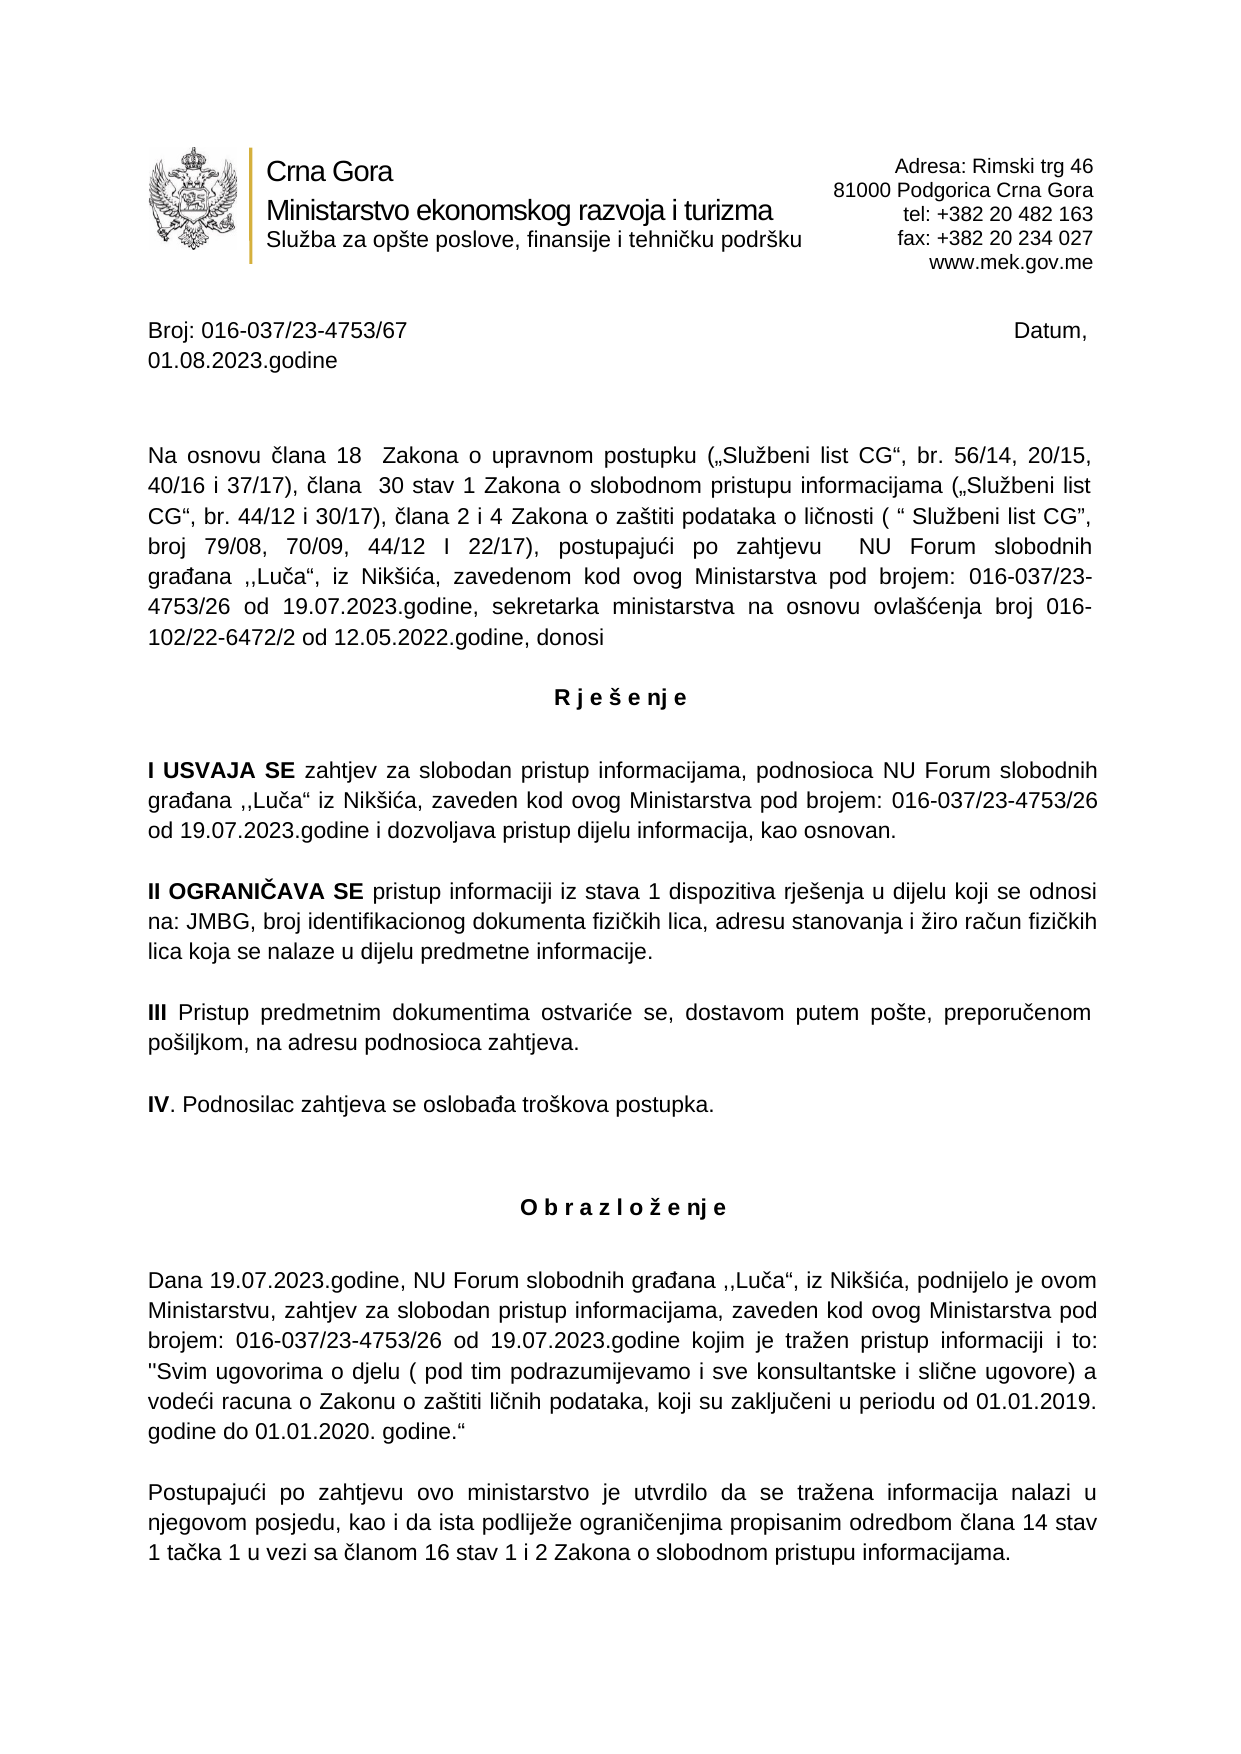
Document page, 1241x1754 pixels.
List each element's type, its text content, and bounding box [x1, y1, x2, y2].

text Postupajući po zahtjevu ovo ministarstvo je utvrdilo da se tražena informacija nalazi u njegovom posjedu, kao i da ista podliježe ograničenjima propisanim odredbom člana 14 stav 1 tačka 1 u vezi sa članom 16 stav 1 i 2 Zakona o slobodnom pristupu informacijama. [148, 1478, 1098, 1565]
text O b r a z l o ž e nj e [148, 1194, 1098, 1221]
text III Pristup predmetnim dokumentima ostvariće se, dostavom putem pošte, preporučenom pošiljkom, na adresu podnosioca zahtjeva. [148, 998, 1092, 1055]
text Na osnovu člana 18 Zakona o upravnom postupku („Službeni list CG“, br. 56/14, 20/15, 40/16 i 37/17), člana 30 stav 1 Zakona o slobodnom pristupu informacijama („Službeni list CG“, br. 44/12 i 30/17), člana 2 i 4 Zakona o zaštiti podataka o ličnosti ( “ Službeni list CG”, broj 79/08, 70/09, 44/12 I 22/17), postupajući po zahtjevu NU Forum slobodnih građana ,,Luča“, iz Nikšića, zavedenom kod ovog Ministarstva pod brojem: 016-037/23-4753/26 od 19.07.2023.godine, sekretarka ministarstva na osnovu ovlašćenja broj 016-102/22-6472/2 od 12.05.2022.godine, donosi [148, 442, 1092, 650]
title Crna Gora [266, 160, 812, 187]
title Ministarstvo ekonomskog razvoja i turizma [266, 199, 812, 226]
picture [148, 147, 238, 250]
text R j e š e nj e [148, 684, 1092, 710]
text Broj: 016-037/23-4753/67 Datum, 01.08.2023.godine [148, 317, 1092, 374]
subtitle Služba za opšte poslove, finansije i tehničku podršku [266, 226, 812, 253]
text Dana 19.07.2023.godine, NU Forum slobodnih građana ,,Luča“, iz Nikšića, podnijelo je ovom Ministarstvu, zahtjev za slobodan pristup informacijama, zaveden kod ovog Ministarstva pod brojem: 016-037/23-4753/26 od 19.07.2023.godine kojim je tražen pristup informaciji i to: ''Svim ugovorima o djelu ( pod tim podrazumijevamo i sve konsultantske i slične ugovore) a vodeći racuna o Zakonu o zaštiti ličnih podataka, koji su zaključeni u periodu od 01.01.2019. godine do 01.01.2020. godine.“ [148, 1267, 1098, 1444]
text II OGRANIČAVA SE pristup informaciji iz stava 1 dispozitiva rješenja u dijelu koji se odnosi na: JMBG, broj identifikacionog dokumenta fizičkih lica, adresu stanovanja i žiro račun fizičkih lica koja se nalaze u dijelu predmetne informacije. [148, 878, 1098, 964]
text I USVAJA SE zahtjev za slobodan pristup informacijama, podnosioca NU Forum slobodnih građana ,,Luča“ iz Nikšića, zaveden kod ovog Ministarstva pod brojem: 016-037/23-4753/26 od 19.07.2023.godine i dozvoljava pristup dijelu informacija, kao osnovan. [148, 757, 1098, 843]
text IV. Podnosilac zahtjeva se oslobađa troškova postupka. [148, 1091, 1092, 1117]
